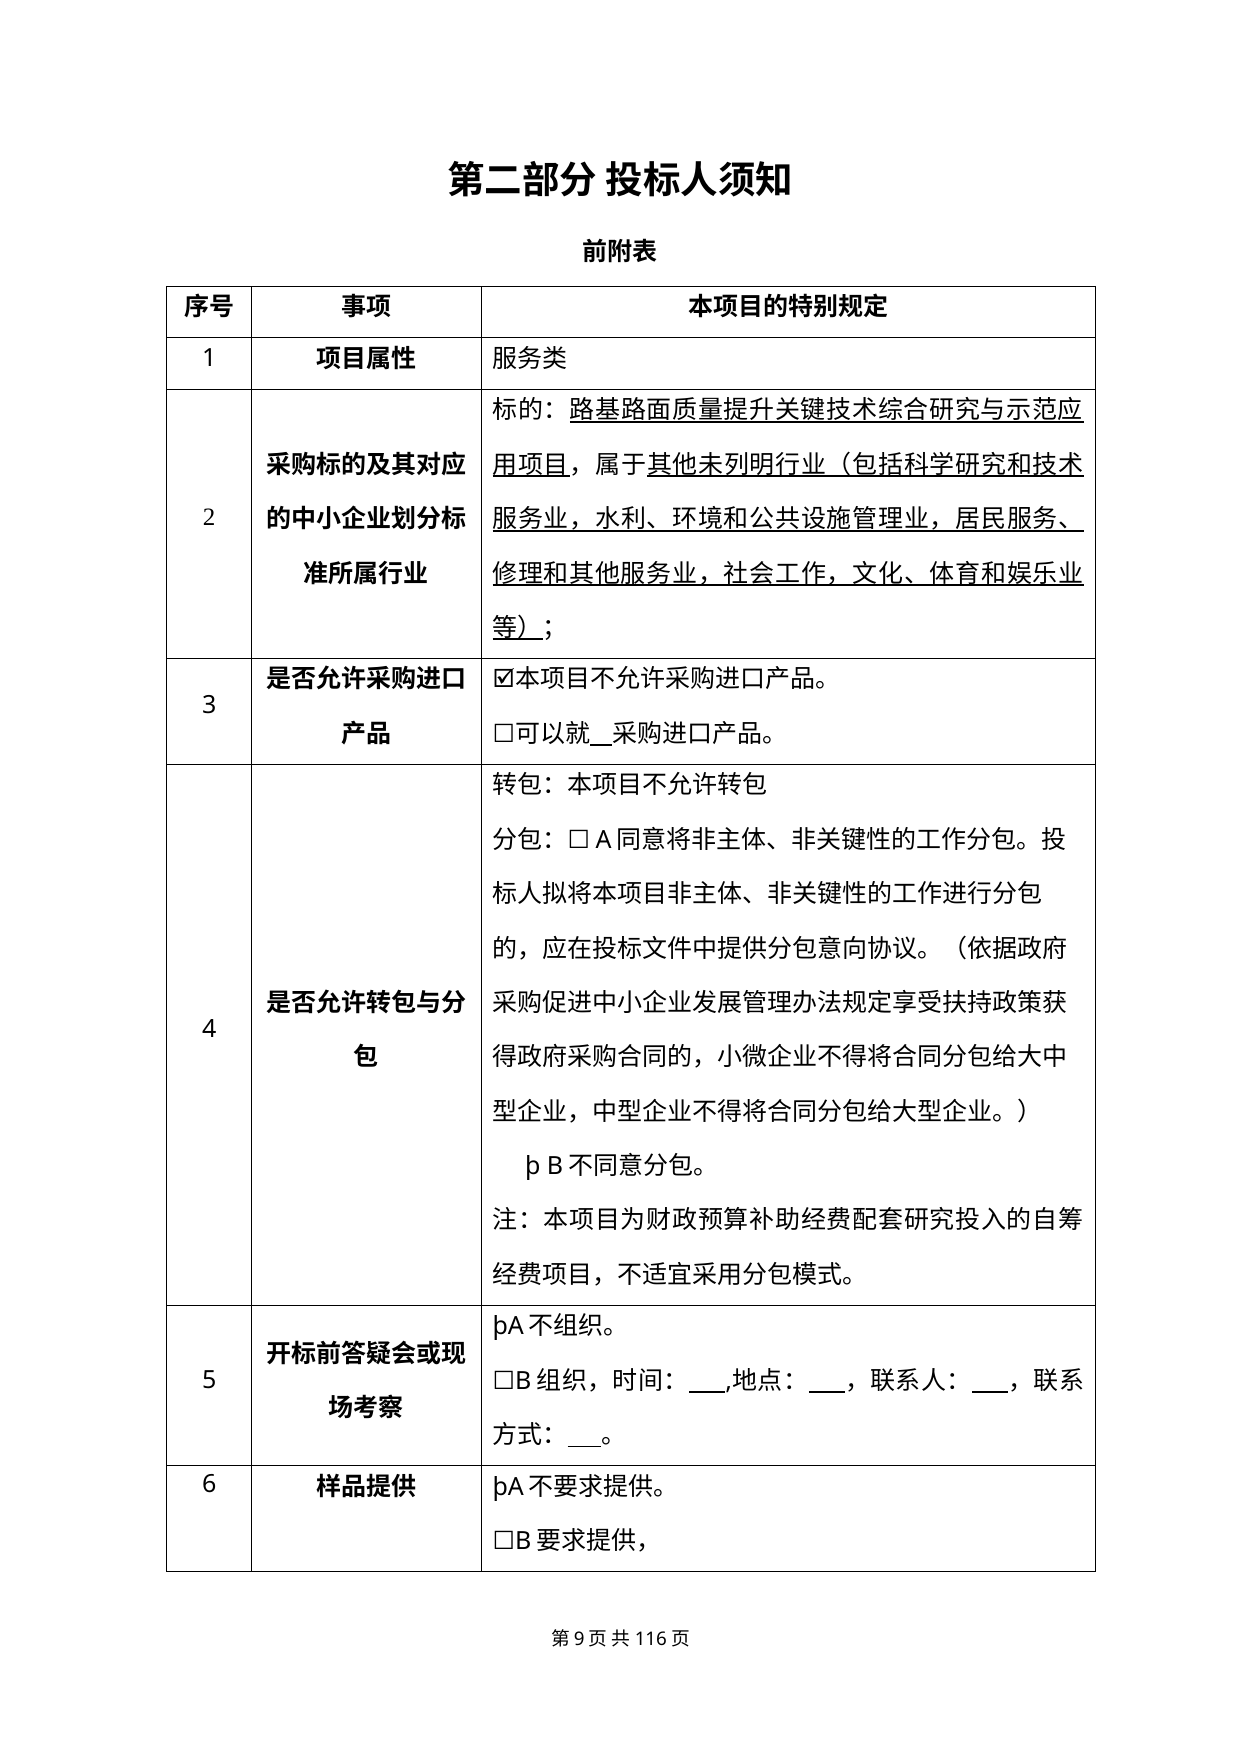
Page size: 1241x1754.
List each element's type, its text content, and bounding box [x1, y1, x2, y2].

table_header 序号 [167, 287, 251, 337]
table_cell 样品提供 [252, 1466, 481, 1571]
table_cell 项目属性 [252, 338, 481, 389]
table_cell 转包：本项目不允许转包 分包： A同意将非主体、非关键性的工作分包。投标人拟将本项目非主体、非关键性的工作进行分包的，应在投标文件中提供分包意向协议。（依据政府采购促进中小企业发展管理办法规定享受扶持政策获得政府采购合同的，小微企业不得将合同分包给大中型企业，中型企业不得将合同分包给大型企业。） B不同意分包。 注：本项目为财政预算补助经费配套研究投入的自筹经费项目，不适宜采用分包模式。 [482, 765, 1095, 1305]
table_cell 是否允许采购进口产品 [252, 659, 481, 764]
table_cell 5 [167, 1306, 251, 1465]
table_cell 2 [167, 390, 251, 658]
table_header 事项 [252, 287, 481, 337]
table_cell 标的：路基路面质量提升关键技术综合研究与示范应用项目，属于其他未列明行业（包括科学研究和技术服务业，水利、环境和公共设施管理业，居民服务、修理和其他服务业，社会工作，文化、体育和娱乐业等）； [482, 390, 1095, 658]
table_cell 本项目不允许采购进口产品。 可以就 采购进口产品。 [482, 659, 1095, 764]
table_header 本项目的特别规定 [482, 287, 1095, 337]
table_cell 采购标的及其对应的中小企业划分标准所属行业 [252, 390, 481, 658]
table_cell 开标前答疑会或现场考察 [252, 1306, 481, 1465]
table_cell 服务类 [482, 338, 1095, 389]
table_cell A不组织。 B组织，时间： ,地点： ，联系人： ，联系方式： 。 [482, 1306, 1095, 1465]
table_cell 1 [167, 338, 251, 389]
table_cell 6 [167, 1466, 251, 1571]
table_cell 4 [167, 765, 251, 1305]
table_cell 是否允许转包与分包 [252, 765, 481, 1305]
table_cell 3 [167, 659, 251, 764]
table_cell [482, 1466, 1095, 1571]
subtitle 前附表 [187, 231, 1053, 268]
subtitle 第二部分 投标人须知 [187, 150, 1053, 204]
